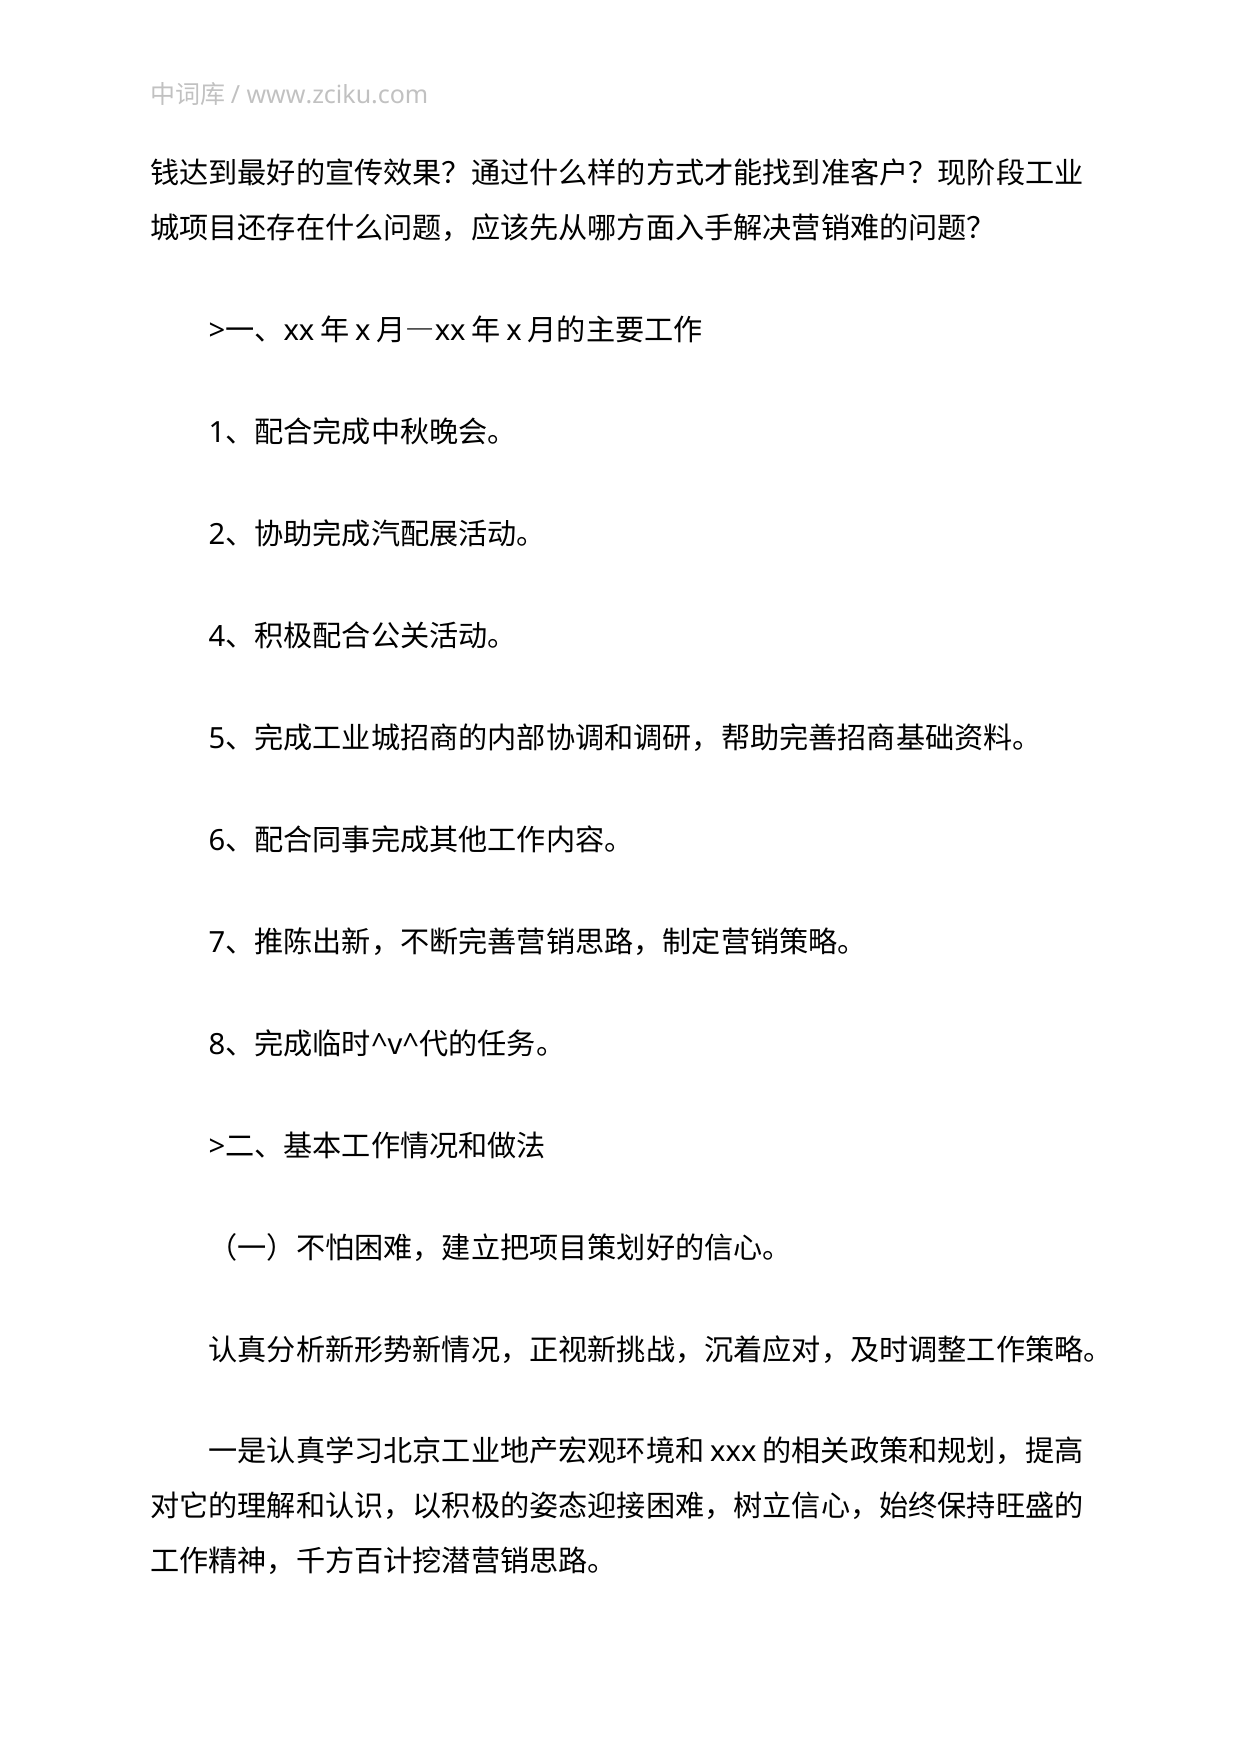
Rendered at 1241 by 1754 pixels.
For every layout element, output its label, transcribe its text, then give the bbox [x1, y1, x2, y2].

text 一是认真学习北京工业地产宏观环境和xxx的相关政策和规划，提高对它的理解和认识，以积极的姿态迎接困难，树立信心，始终保持旺盛的工作精神，千方百计挖潜营销思路。 [150, 1428, 1090, 1580]
text >一、xx年x月—xx年x月的主要工作 [150, 307, 1090, 349]
text >二、基本工作情况和做法 [150, 1122, 1090, 1165]
text 6、配合同事完成其他工作内容。 [150, 817, 1090, 859]
text 7、推陈出新，不断完善营销思路，制定营销策略。 [150, 918, 1090, 961]
text 认真分析新形势新情况，正视新挑战，沉着应对，及时调整工作策略。 [150, 1326, 1090, 1368]
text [150, 150, 1090, 247]
text 8、完成临时^v^代的任务。 [150, 1021, 1090, 1063]
text 4、积极配合公关活动。 [150, 613, 1090, 655]
text （一）不怕困难，建立把项目策划好的信心。 [150, 1224, 1090, 1267]
text 5、完成工业城招商的内部协调和调研，帮助完善招商基础资料。 [150, 714, 1090, 757]
text 2、协助完成汽配展活动。 [150, 511, 1090, 553]
text 1、配合完成中秋晚会。 [150, 409, 1090, 451]
